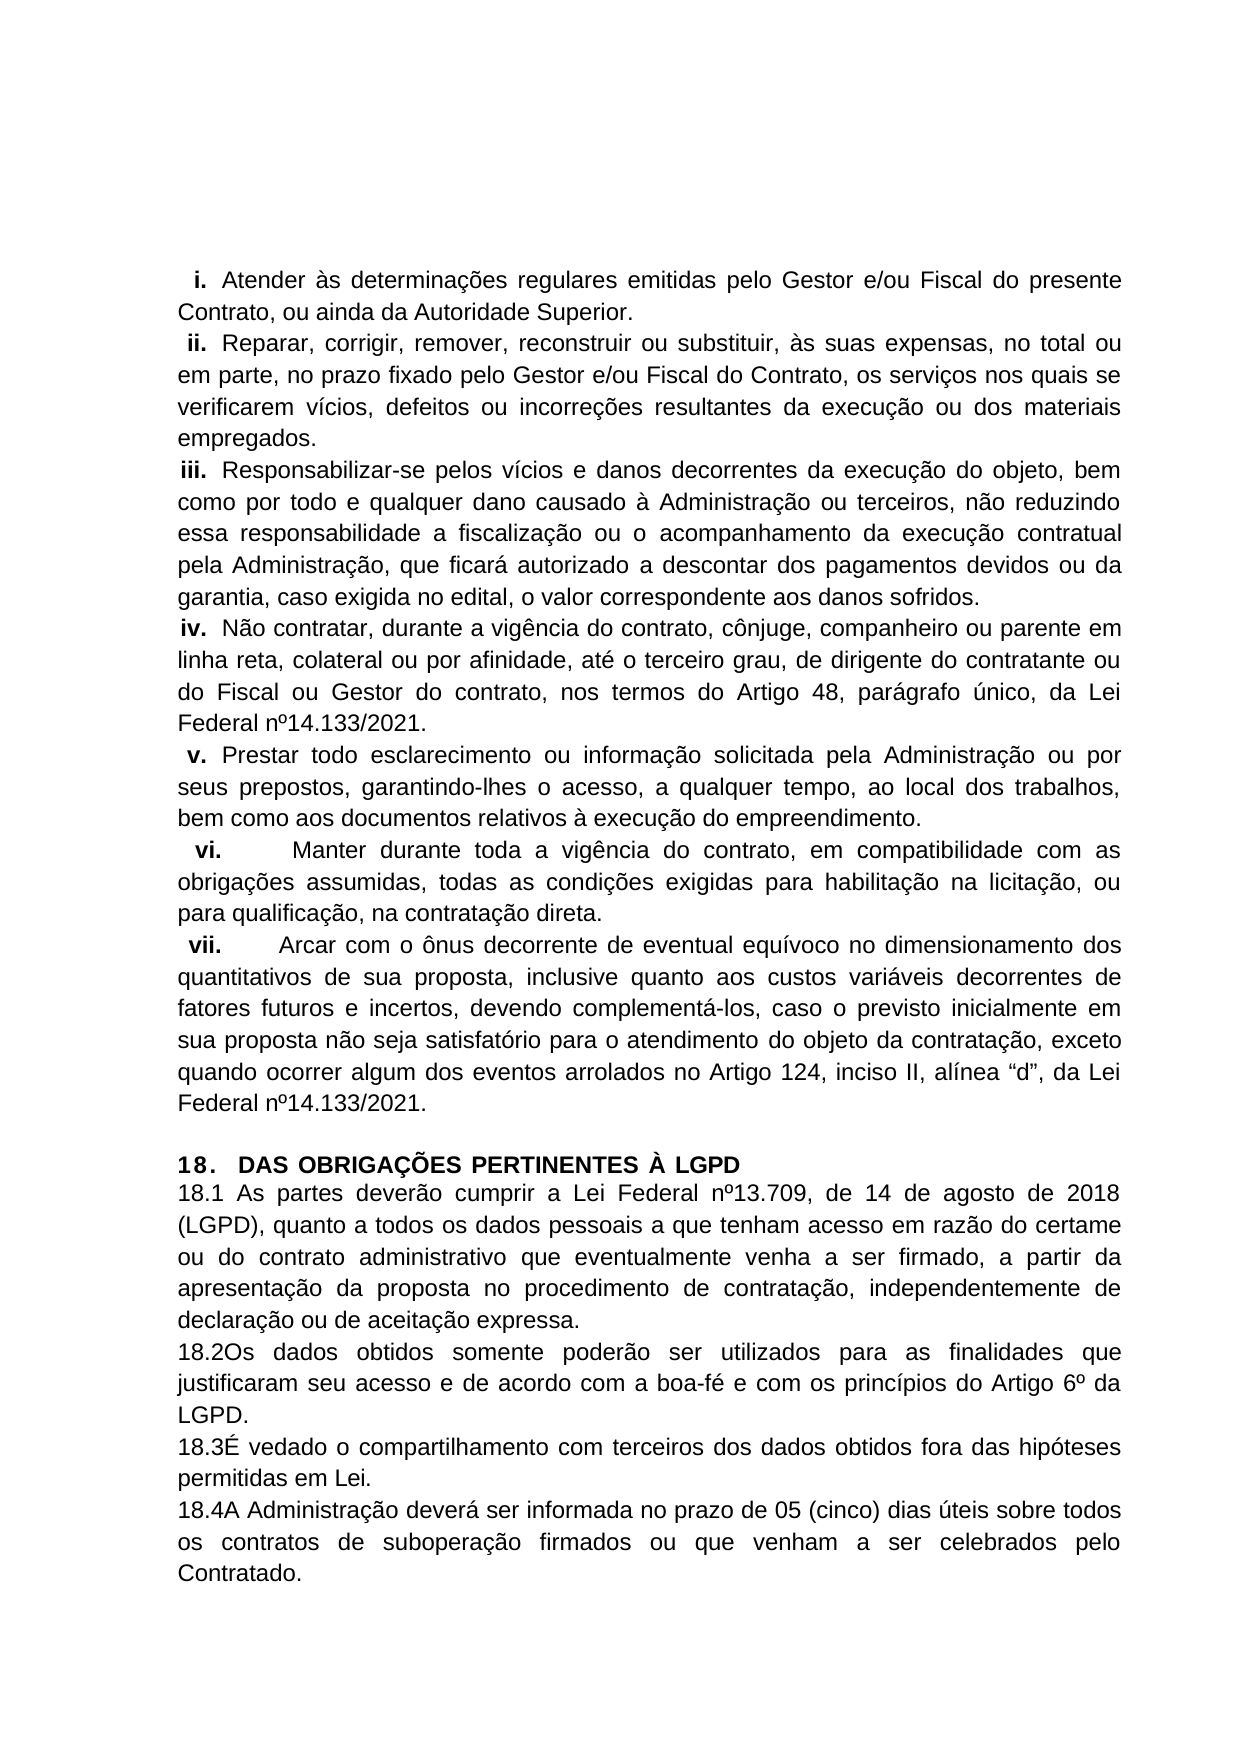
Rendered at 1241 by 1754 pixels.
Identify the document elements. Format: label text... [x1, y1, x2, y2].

list Arcar com o ônus decorrente de eventual equívoco no dimensionamento dos quantitativos de sua proposta, inclusive quanto aos custos variáveis decorrentes de fatores futuros e incertos, devendo complementá-los, caso o previsto inicialmente em sua proposta não seja satisfatório para o atendimento do objeto da contratação, exceto quando ocorrer algum dos eventos arrolados no Artigo 124, inciso II, alínea “d”, da Lei Federal nº14.133/2021. [177, 931, 1122, 1117]
text 18.3É vedado o compartilhamento com terceiros dos dados obtidos fora das hipóteses permitidas em Lei. [177, 1432, 1122, 1492]
list Reparar, corrigir, remover, reconstruir ou substituir, às suas expensas, no total ou em parte, no prazo fixado pelo Gestor e/ou Fiscal do Contrato, os serviços nos quais se verificarem vícios, defeitos ou incorreções resultantes da execução ou dos materiais empregados. [177, 329, 1122, 452]
list Manter durante toda a vigência do contrato, em compatibilidade com as obrigações assumidas, todas as condições exigidas para habilitação na licitação, ou para qualificação, na contratação direta. [177, 836, 1122, 927]
text 18. DAS OBRIGAÇÕES PERTINENTES À LGPD [177, 1152, 1122, 1179]
list Responsabilizar-se pelos vícios e danos decorrentes da execução do objeto, bem como por todo e qualquer dano causado à Administração ou terceiros, não reduzindo essa responsabilidade a fiscalização ou o acompanhamento da execução contratual pela Administração, que ficará autorizado a descontar dos pagamentos devidos ou da garantia, caso exigida no edital, o valor correspondente aos danos sofridos. [177, 456, 1122, 610]
list Prestar todo esclarecimento ou informação solicitada pela Administração ou por seus prepostos, garantindo-lhes o acesso, a qualquer tempo, ao local dos trabalhos, bem como aos documentos relativos à execução do empreendimento. [177, 741, 1122, 832]
list Atender às determinações regulares emitidas pelo Gestor e/ou Fiscal do presente Contrato, ou ainda da Autoridade Superior. [177, 266, 1122, 325]
list 18.4A Administração deverá ser informada no prazo de 05 (cinco) dias úteis sobre todos os contratos de suboperação firmados ou que venham a ser celebrados pelo Contratado. [177, 1496, 1122, 1587]
text 18.1 As partes deverão cumprir a Lei Federal nº13.709, de 14 de agosto de 2018 (LGPD), quanto a todos os dados pessoais a que tenham acesso em razão do certame ou do contrato administrativo que eventualmente venha a ser firmado, a partir da apresentação da proposta no procedimento de contratação, independentemente de declaração ou de aceitação expressa. [177, 1179, 1122, 1333]
list Não contratar, durante a vigência do contrato, cônjuge, companheiro ou parente em linha reta, colateral ou por afinidade, até o terceiro grau, de dirigente do contratante ou do Fiscal ou Gestor do contrato, nos termos do Artigo 48, parágrafo único, da Lei Federal nº14.133/2021. [177, 614, 1122, 737]
text 18.2Os dados obtidos somente poderão ser utilizados para as finalidades que justificaram seu acesso e de acordo com a boa-fé e com os princípios do Artigo 6º da LGPD. [177, 1337, 1122, 1428]
